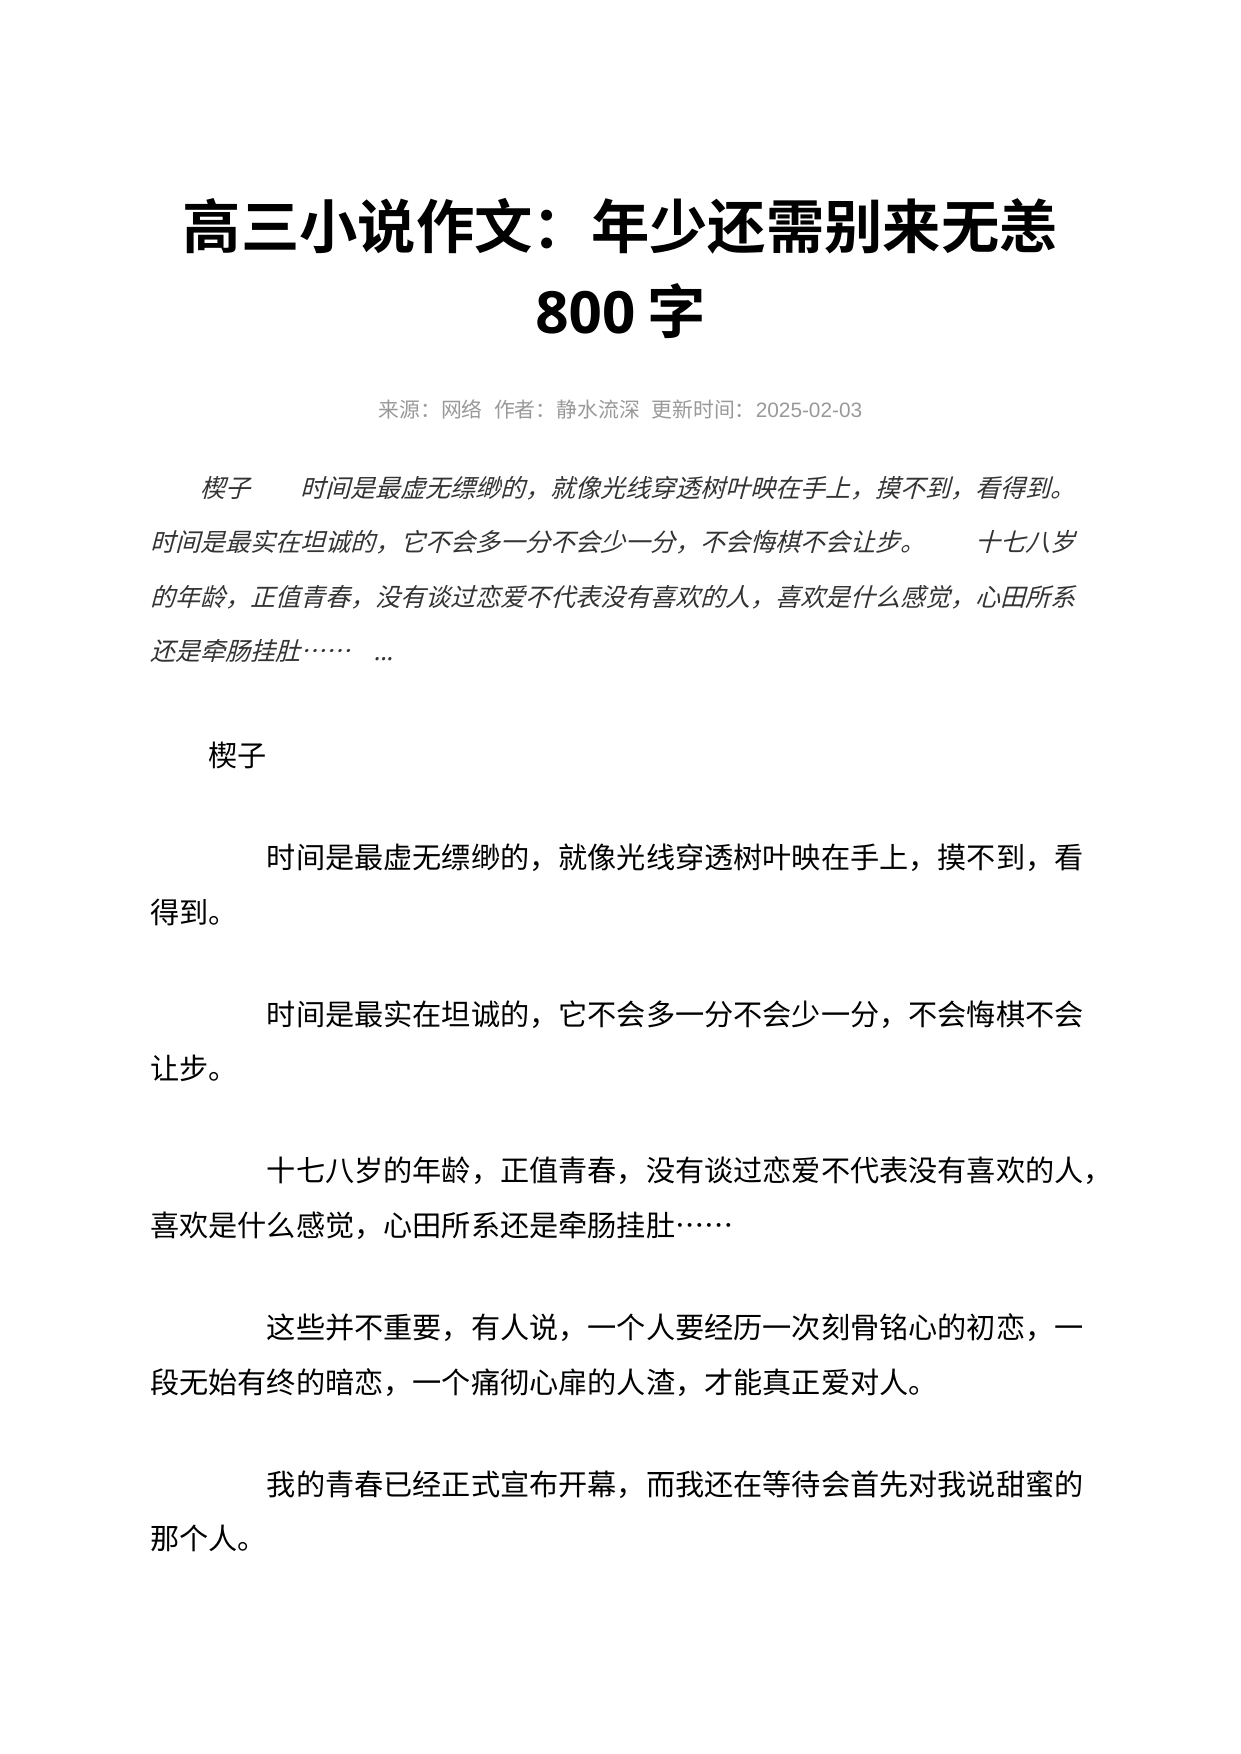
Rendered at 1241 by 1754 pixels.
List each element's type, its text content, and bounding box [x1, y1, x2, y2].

text 这些并不重要，有人说，一个人要经历一次刻骨铭心的初恋，一段无始有终的暗恋，一个痛彻心扉的人渣，才能真正爱对人。 [150, 1304, 1090, 1402]
subtitle 高三小说作文：年少还需别来无恙800字 [150, 181, 1090, 351]
text 我的青春已经正式宣布开幕，而我还在等待会首先对我说甜蜜的那个人。 [150, 1461, 1090, 1558]
text 来源：网络 作者：静水流深 更新时间：2025-02-03 [150, 397, 1090, 421]
text 楔子 [150, 733, 1090, 775]
text 时间是最实在坦诚的，它不会多一分不会少一分，不会悔棋不会让步。 [150, 991, 1090, 1088]
text 时间是最虚无缥缈的，就像光线穿透树叶映在手上，摸不到，看得到。 [150, 834, 1090, 932]
text 楔子 时间是最虚无缥缈的，就像光线穿透树叶映在手上，摸不到，看得到。 时间是最实在坦诚的，它不会多一分不会少一分，不会悔棋不会让步。 十七八岁的年龄，正值青春，没有谈过恋爱不代表没有喜欢的人，喜欢是什么感觉，心田所系还是牵肠挂肚…… ... [150, 468, 1090, 668]
text 十七八岁的年龄，正值青春，没有谈过恋爱不代表没有喜欢的人，喜欢是什么感觉，心田所系还是牵肠挂肚…… [150, 1148, 1090, 1245]
